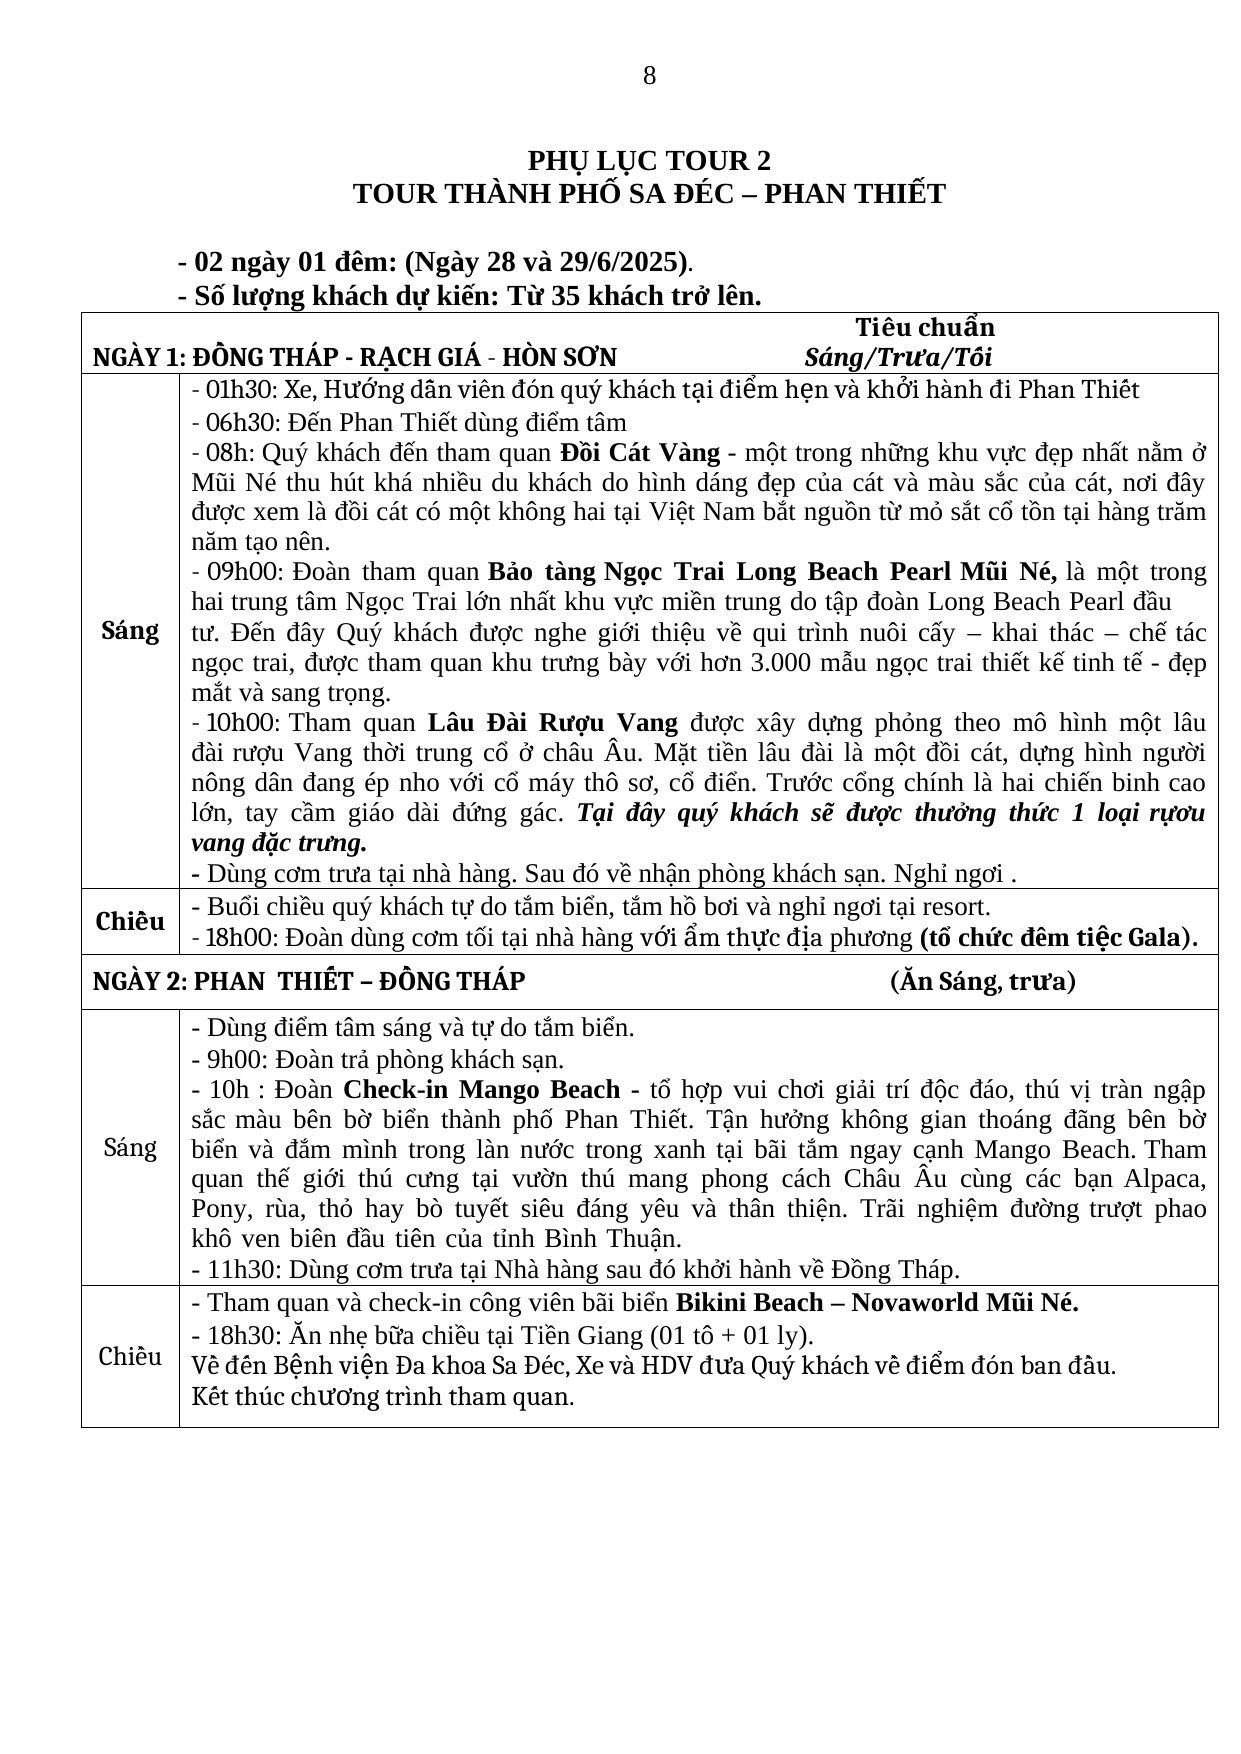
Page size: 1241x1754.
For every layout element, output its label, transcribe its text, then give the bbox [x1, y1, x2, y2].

text - Số lượng khách dự kiến: Từ 35 khách trở lên. [177, 278, 1122, 312]
table_cell - Buổi chiều quý khách tự do tắm biển, tắm hồ bơi và nghỉ ngơi tại resort. - 18h00: Đoàn dùng cơm tối tại nhà hàng với ẩm thực địa phương (tổ chức đêm tiệc Gala). [180, 889, 1218, 953]
text - 02 ngày 01 đêm: (Ngày 28 và 29/6/2025). [177, 244, 1122, 278]
table_cell - Tham quan và check-in công viên bãi biển Bikini Beach – Novaworld Mũi Né. - 18h30: Ăn nhẹ bữa chiều tại Tiền Giang (01 tô + 01 ly). Về đến Bệnh viện Đa khoa Sa Đéc, Xe và HDV đưa Quý khách về điểm đón ban đầu. Kết thúc chương trình tham quan. [180, 1286, 1218, 1427]
text PHỤ LỤC TOUR 2 [177, 143, 1122, 177]
table_cell Sáng [82, 374, 179, 888]
table_cell NGÀY 2: PHAN THIẾT – ĐỒNG THÁP (Ăn Sáng, trưa) [82, 955, 1218, 1009]
table_cell Chiều [82, 1286, 179, 1427]
table_cell - 01h30: Xe, Hướng dẫn viên đón quý khách tại điểm hẹn và khởi hành đi Phan Thiết - 06h30: Đến Phan Thiết dùng điểm tâm - 08h: Quý khách đến tham quan Đồi Cát Vàng - một trong những khu vực đẹp nhất nằm ở Mũi Né thu hút khá nhiều du khách do hình dáng đẹp của cát và màu sắc của cát, nơi đây được xem là đồi cát có một không hai tại Việt Nam bắt nguồn từ mỏ sắt cổ tồn tại hàng trăm năm tạo nên. - 09h00: Đoàn tham quan Bảo tàng Ngọc Trai Long Beach Pearl Mũi Né, là một trong hai trung tâm Ngọc Trai lớn nhất khu vực miền trung do tập đoàn Long Beach Pearl đầu tư. Đến đây Quý khách được nghe giới thiệu về qui trình nuôi cấy – khai thác – chế tác ngọc trai, được tham quan khu trưng bày với hơn 3.000 mẫu ngọc trai thiết kế tinh tế - đẹp mắt và sang trọng. - 10h00: Tham quan Lâu Đài Rượu Vang được xây dựng phỏng theo mô hình một lâu đài rượu Vang thời trung cổ ở châu Âu. Mặt tiền lâu đài là một đồi cát, dựng hình người nông dân đang ép nho với cổ máy thô sơ, cổ điển. Trước cổng chính là hai chiến binh cao lớn, tay cầm giáo dài đứng gác. Tại đây quý khách sẽ được thưởng thức 1 loại rựơu vang đặc trưng. - Dùng cơm trưa tại nhà hàng. Sau đó về nhận phòng khách sạn. Nghỉ ngơi . [180, 374, 1218, 888]
table_cell Chiều [82, 889, 179, 953]
text TOUR THÀNH PHỐ SA ĐÉC – PHAN THIẾT [177, 177, 1122, 210]
table_cell Sáng [82, 1010, 179, 1285]
table_header Tiêu chuẩn NGÀY 1: ĐỒNG THÁP - RẠCH GIÁ - HÒN SƠN Sáng/Trưa/Tối [82, 313, 1218, 373]
table_cell - Dùng điểm tâm sáng và tự do tắm biển. - 9h00: Đoàn trả phòng khách sạn. - 10h : Đoàn Check-in Mango Beach - tổ hợp vui chơi giải trí độc đáo, thú vị tràn ngập sắc màu bên bờ biển thành phố Phan Thiết. Tận hưởng không gian thoáng đãng bên bờ biển và đắm mình trong làn nước trong xanh tại bãi tắm ngay cạnh Mango Beach. Tham quan thế giới thú cưng tại vườn thú mang phong cách Châu Âu cùng các bạn Alpaca, Pony, rùa, thỏ hay bò tuyết siêu đáng yêu và thân thiện. Trãi nghiệm đường trượt phao khô ven biên đầu tiên của tỉnh Bình Thuận. - 11h30: Dùng cơm trưa tại Nhà hàng sau đó khởi hành về Đồng Tháp. [180, 1010, 1218, 1285]
